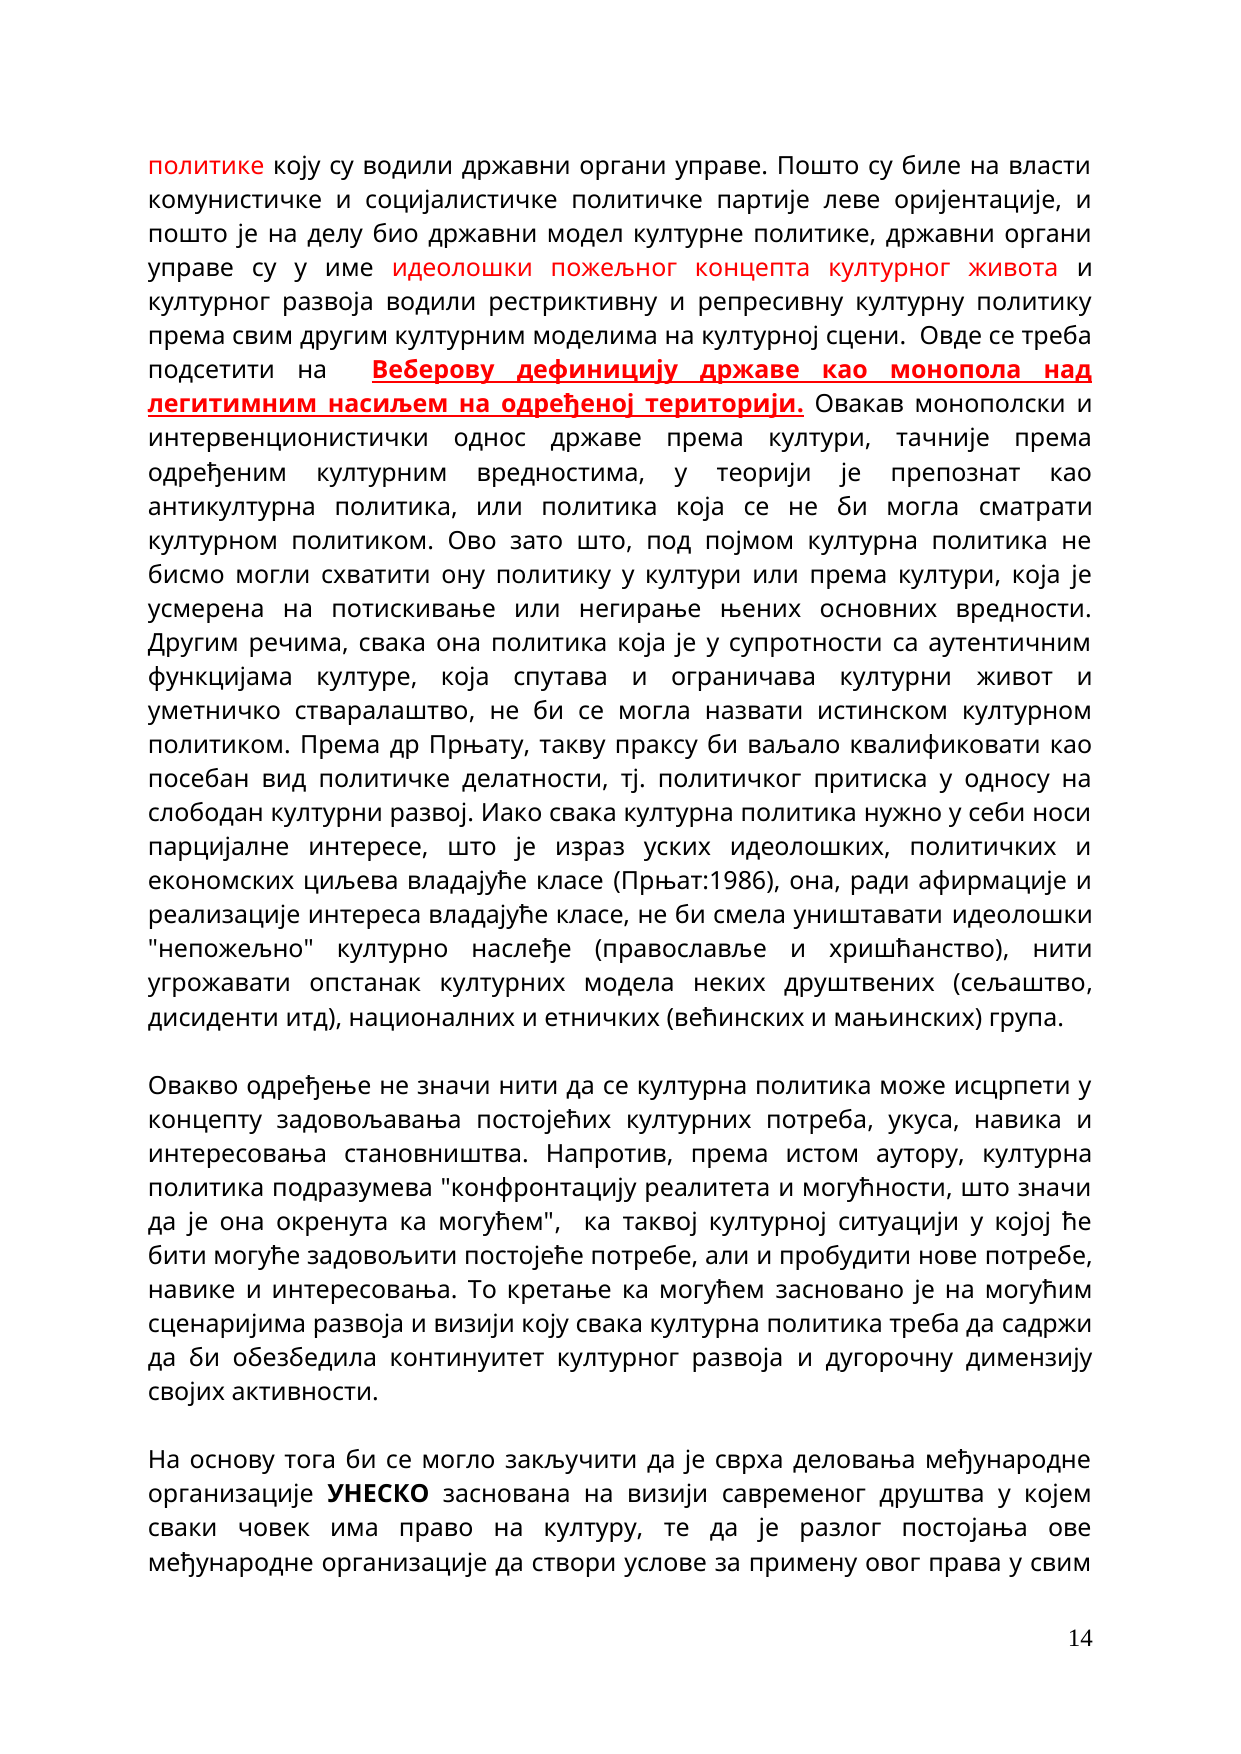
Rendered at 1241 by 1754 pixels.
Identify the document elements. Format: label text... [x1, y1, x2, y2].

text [148, 148, 1093, 1033]
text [148, 1442, 1093, 1578]
text Овакво одређење не значи нити да се културна политика може исцрпети у концепту задовољавања постојећих културних потреба, укуса, навика и интересовања становништва. Напротив, према истом аутору, културна политика подразумева "конфронтацију реалитета и могућности, што значи да је она окренута ка могућем", ка таквој културној ситуацији у којој ће бити могуће задовољити постојеће потребе, али и пробудити нове потребе, навике и интересовања. То кретање ка могућем засновано је на могућим сценаријима развоја и визији коју свака културна политика треба да садржи да би обезбедила континуитет културног развоја и дугорочну димензију својих активности. [148, 1067, 1093, 1408]
